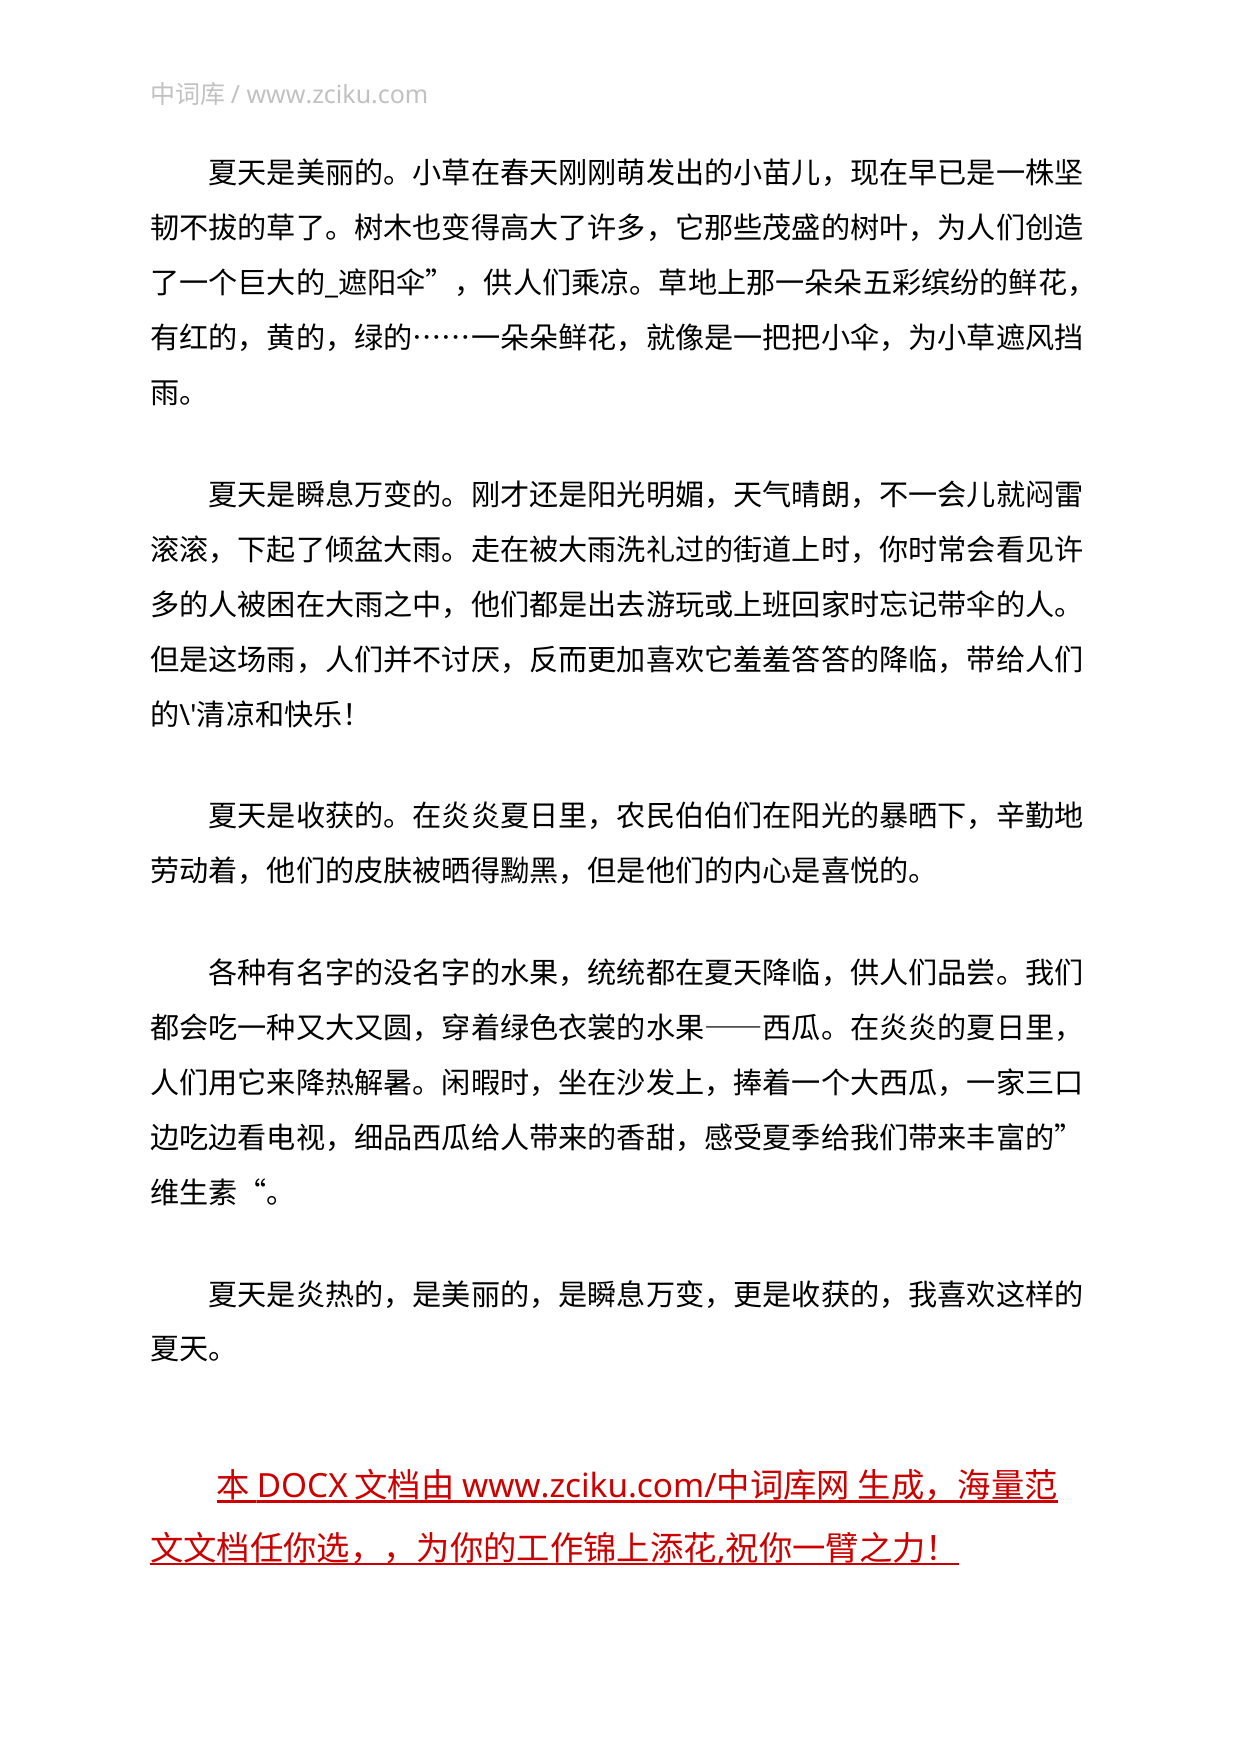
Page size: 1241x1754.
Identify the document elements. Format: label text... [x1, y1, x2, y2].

text 本DOCX文档由 www.zciku.com/中词库网 生成，海量范文文档任你选，，为你的工作锦上添花,祝你一臂之力！ [150, 1459, 1090, 1570]
text 各种有名字的没名字的水果，统统都在夏天降临，供人们品尝。我们都会吃一种又大又圆，穿着绿色衣裳的水果——西瓜。在炎炎的夏日里，人们用它来降热解暑。闲暇时，坐在沙发上，捧着一个大西瓜，一家三口边吃边看电视，细品西瓜给人带来的香甜，感受夏季给我们带来丰富的”维生素“。 [150, 950, 1090, 1212]
text 夏天是美丽的。小草在春天刚刚萌发出的小苗儿，现在早已是一株坚韧不拔的草了。树木也变得高大了许多，它那些茂盛的树叶，为人们创造了一个巨大的_遮阳伞”，供人们乘凉。草地上那一朵朵五彩缤纷的鲜花，有红的，黄的，绿的……一朵朵鲜花，就像是一把把小伞，为小草遮风挡雨。 [150, 150, 1090, 412]
text 夏天是瞬息万变的。刚才还是阳光明媚，天气晴朗，不一会儿就闷雷滚滚，下起了倾盆大雨。走在被大雨洗礼过的街道上时，你时常会看见许多的人被困在大雨之中，他们都是出去游玩或上班回家时忘记带伞的人。但是这场雨，人们并不讨厌，反而更加喜欢它羞羞答答的降临，带给人们的\'清凉和快乐！ [150, 471, 1090, 733]
text 夏天是炎热的，是美丽的，是瞬息万变，更是收获的，我喜欢这样的夏天。 [150, 1271, 1090, 1368]
text 夏天是收获的。在炎炎夏日里，农民伯伯们在阳光的暴晒下，辛勤地劳动着，他们的皮肤被晒得黝黑，但是他们的内心是喜悦的。 [150, 793, 1090, 890]
